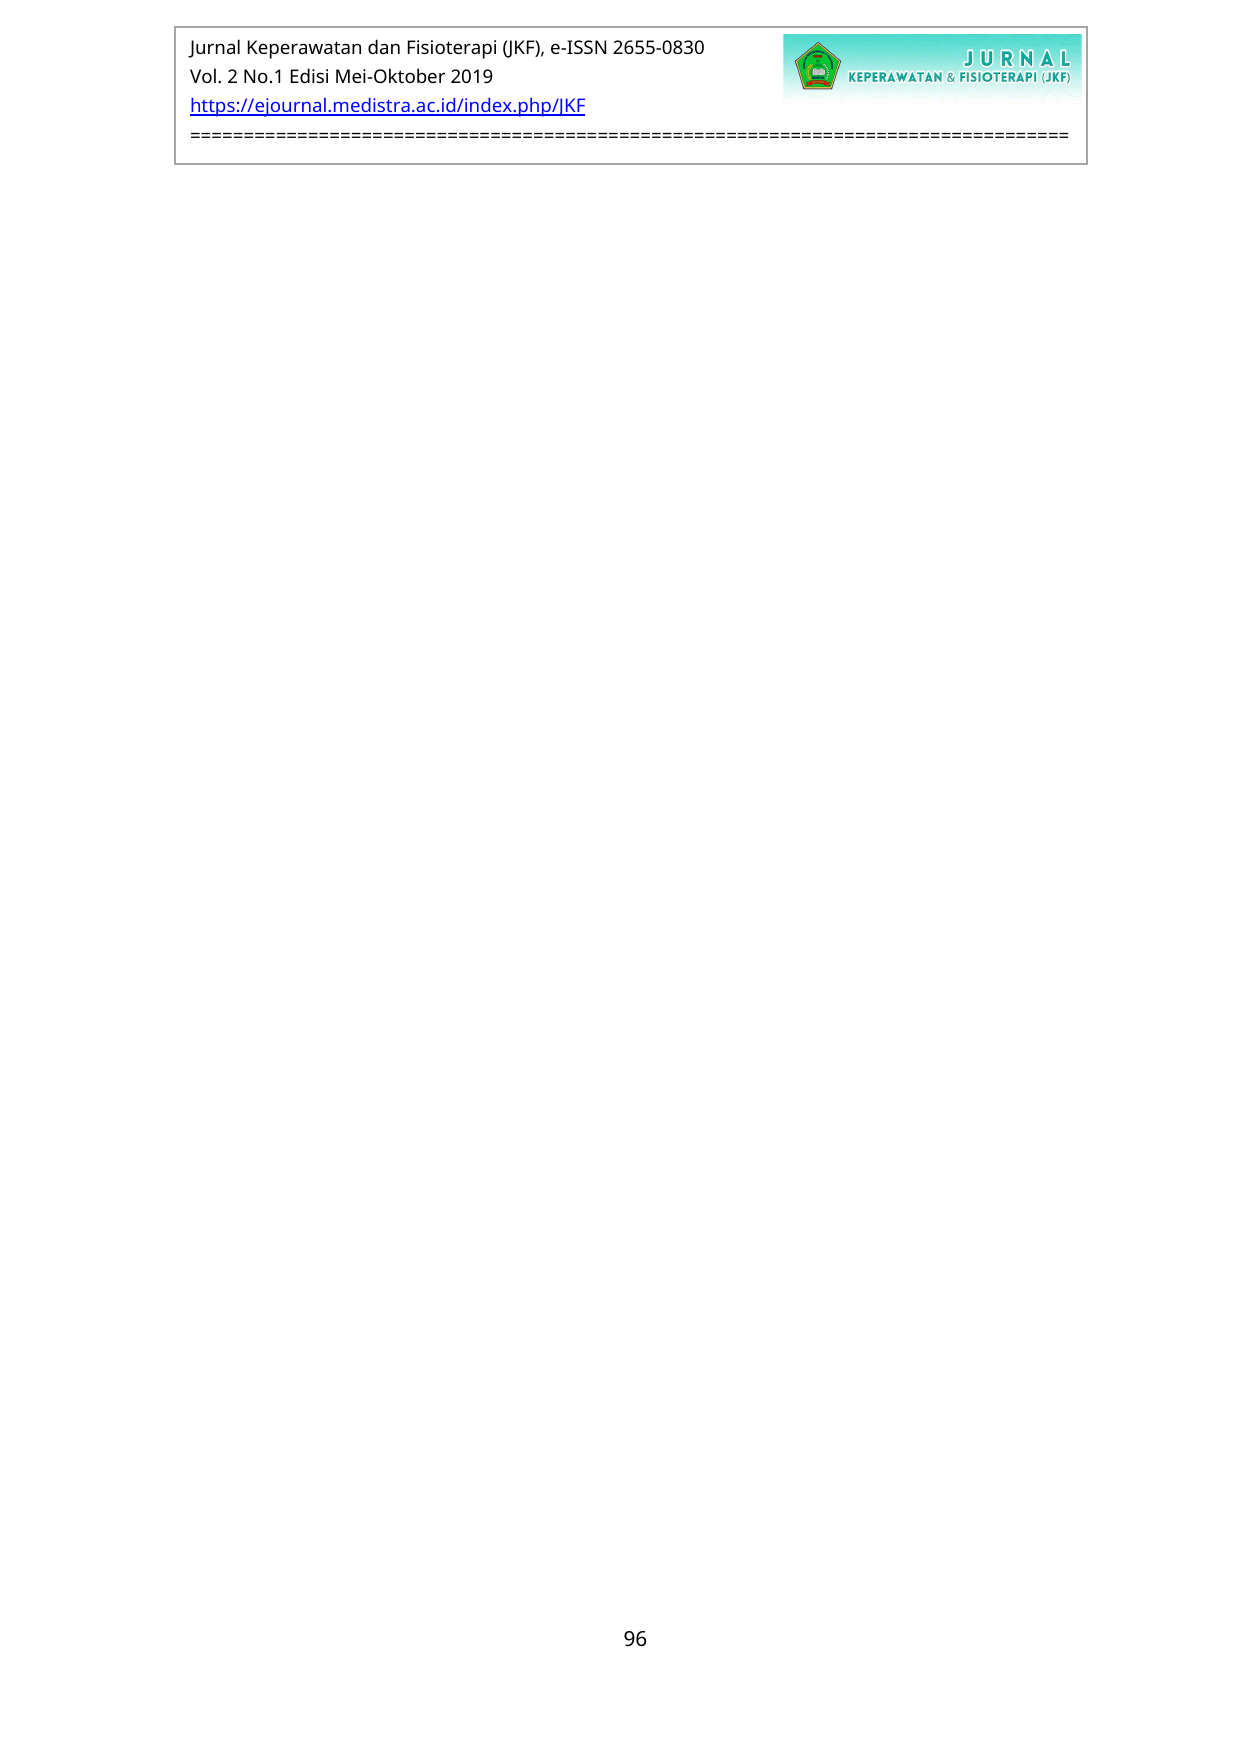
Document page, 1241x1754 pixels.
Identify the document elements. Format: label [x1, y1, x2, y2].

picture [783, 34, 1082, 104]
